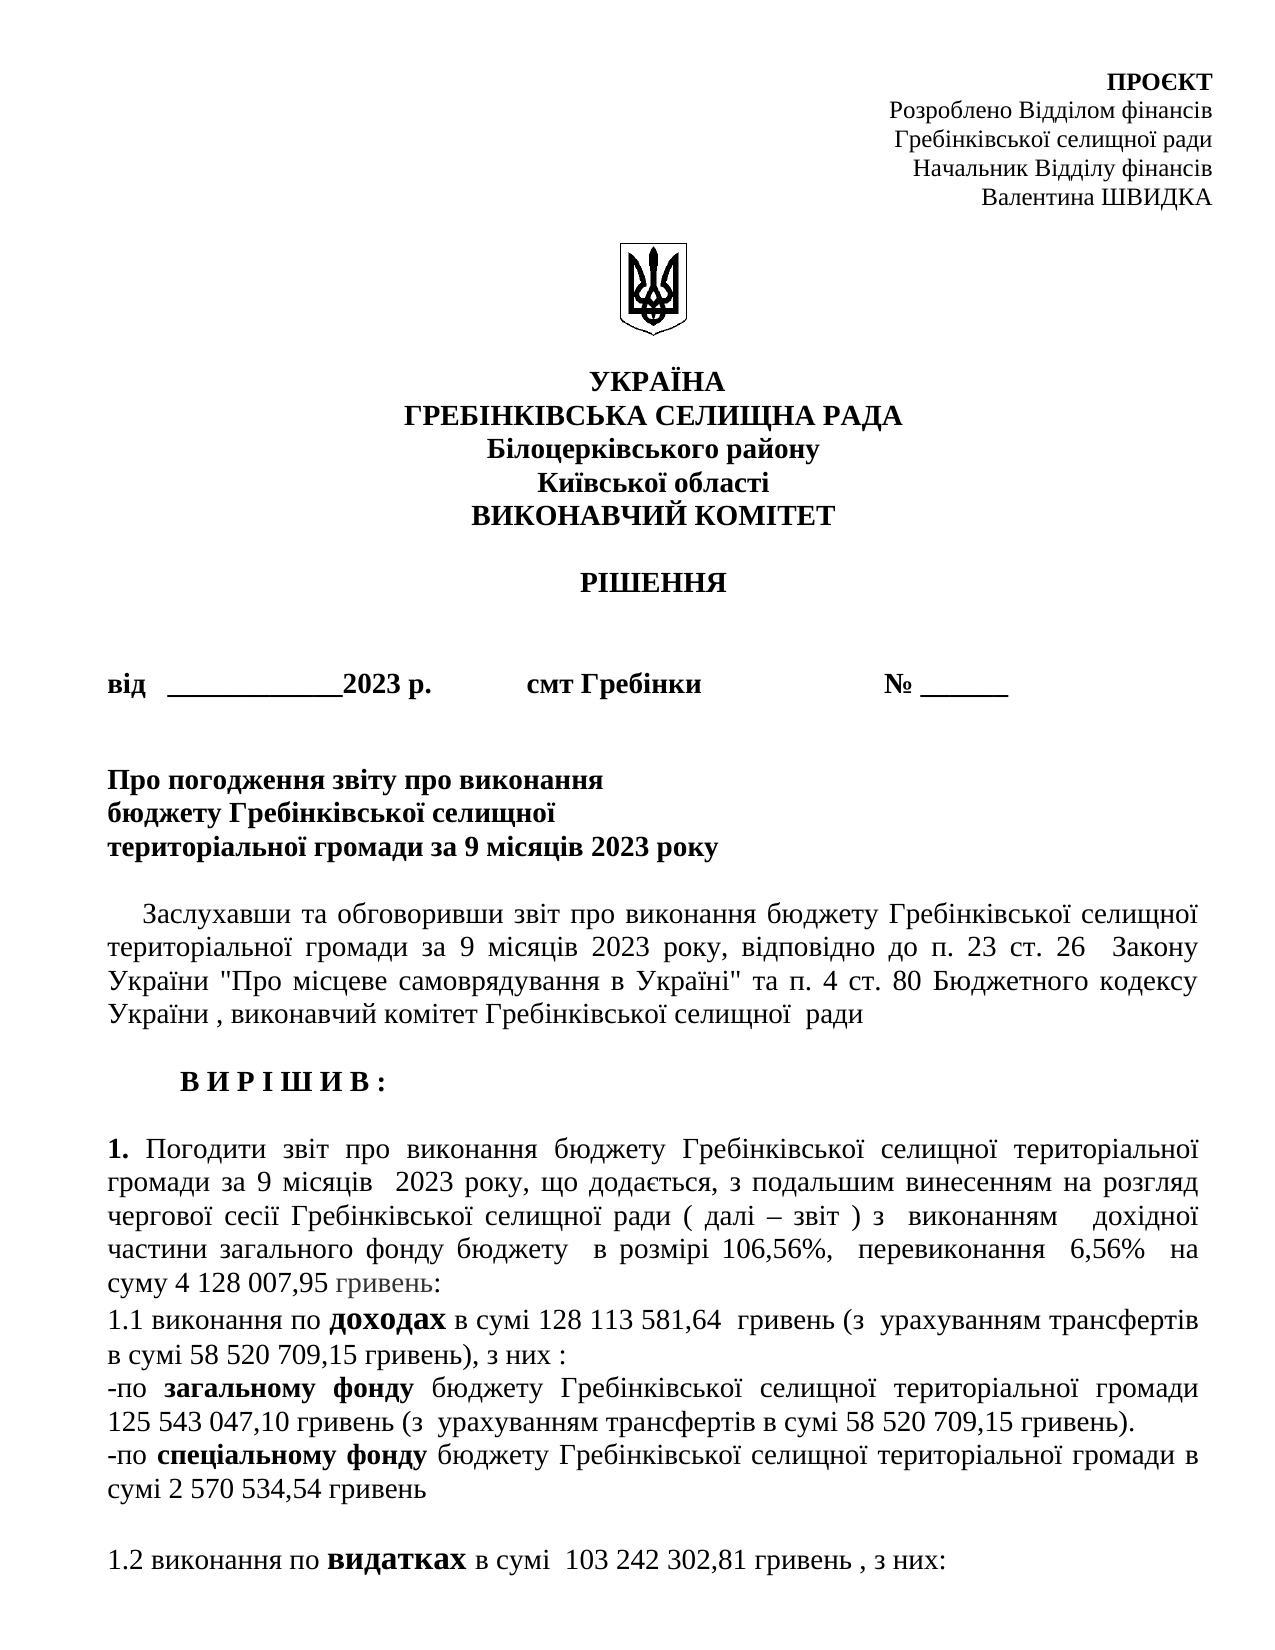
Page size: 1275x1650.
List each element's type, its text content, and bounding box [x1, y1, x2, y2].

text Заслухавши та обговоривши звіт про виконання бюджету Гребінківської селищної територіальної громади за 9 місяців 2023 року, відповідно до п. 23 ст. 26 Закону України "Про місцеве самоврядування в Україні" та п. 4 ст. 80 Бюджетного кодексу України , виконавчий комітет Гребінківської селищної ради [107, 896, 1200, 1030]
text Розроблено Відділом фінансів [48, 95, 1212, 124]
text 1. Погодити звіт про виконання бюджету Гребінківської селищної територіальної громади за 9 місяців 2023 року, що додається, з подальшим винесенням на розгляд чергової сесії Гребінківської селищної ради ( далі – звіт ) з виконанням дохідної частини загального фонду бюджету в розмірі 106,56%, перевиконання 6,56% на суму 4 128 007,95 гривень: [107, 1131, 1200, 1298]
text -по спеціальному фонду бюджету Гребінківської селищної територіальної громади в сумі 2 570 534,54 гривень [107, 1437, 1200, 1504]
text Гребінківської селищної ради [48, 124, 1212, 153]
text територіальної громади за 9 місяців 2023 року [107, 829, 1200, 862]
text Валентина ШВИДКА [48, 182, 1212, 210]
text Київської області [107, 465, 1200, 498]
text ВИКОНАВЧИЙ КОМІТЕТ [107, 498, 1200, 532]
text Начальник Відділу фінансів [48, 153, 1212, 182]
text ПРОЄКТ [48, 67, 1212, 95]
text -по загальному фонду бюджету Гребінківської селищної територіальної громади 125 543 047,10 гривень (з урахуванням трансфертів в сумі 58 520 709,15 гривень). [107, 1370, 1200, 1437]
text Про погодження звіту про виконання [107, 762, 1200, 795]
text В И Р І Ш И В : [107, 1064, 1200, 1097]
text від ____________2023 р. смт Гребінки № ______ [107, 666, 1200, 699]
text 1.1 виконання по доходах в сумі 128 113 581,64 гривень (з урахуванням трансфертів в сумі 58 520 709,15 гривень), з них : [107, 1298, 1200, 1370]
text 1.2 виконання по видатках в сумі 103 242 302,81 гривень , з них: [107, 1538, 1200, 1576]
picture [615, 238, 692, 336]
text РІШЕННЯ [107, 565, 1200, 599]
text ГРЕБІНКІВСЬКА СЕЛИЩНА РАДА [107, 398, 1200, 431]
text Білоцерківського району [107, 431, 1200, 465]
text бюджету Гребінківської селищної [107, 795, 1200, 829]
text УКРАЇНА [107, 364, 1200, 398]
